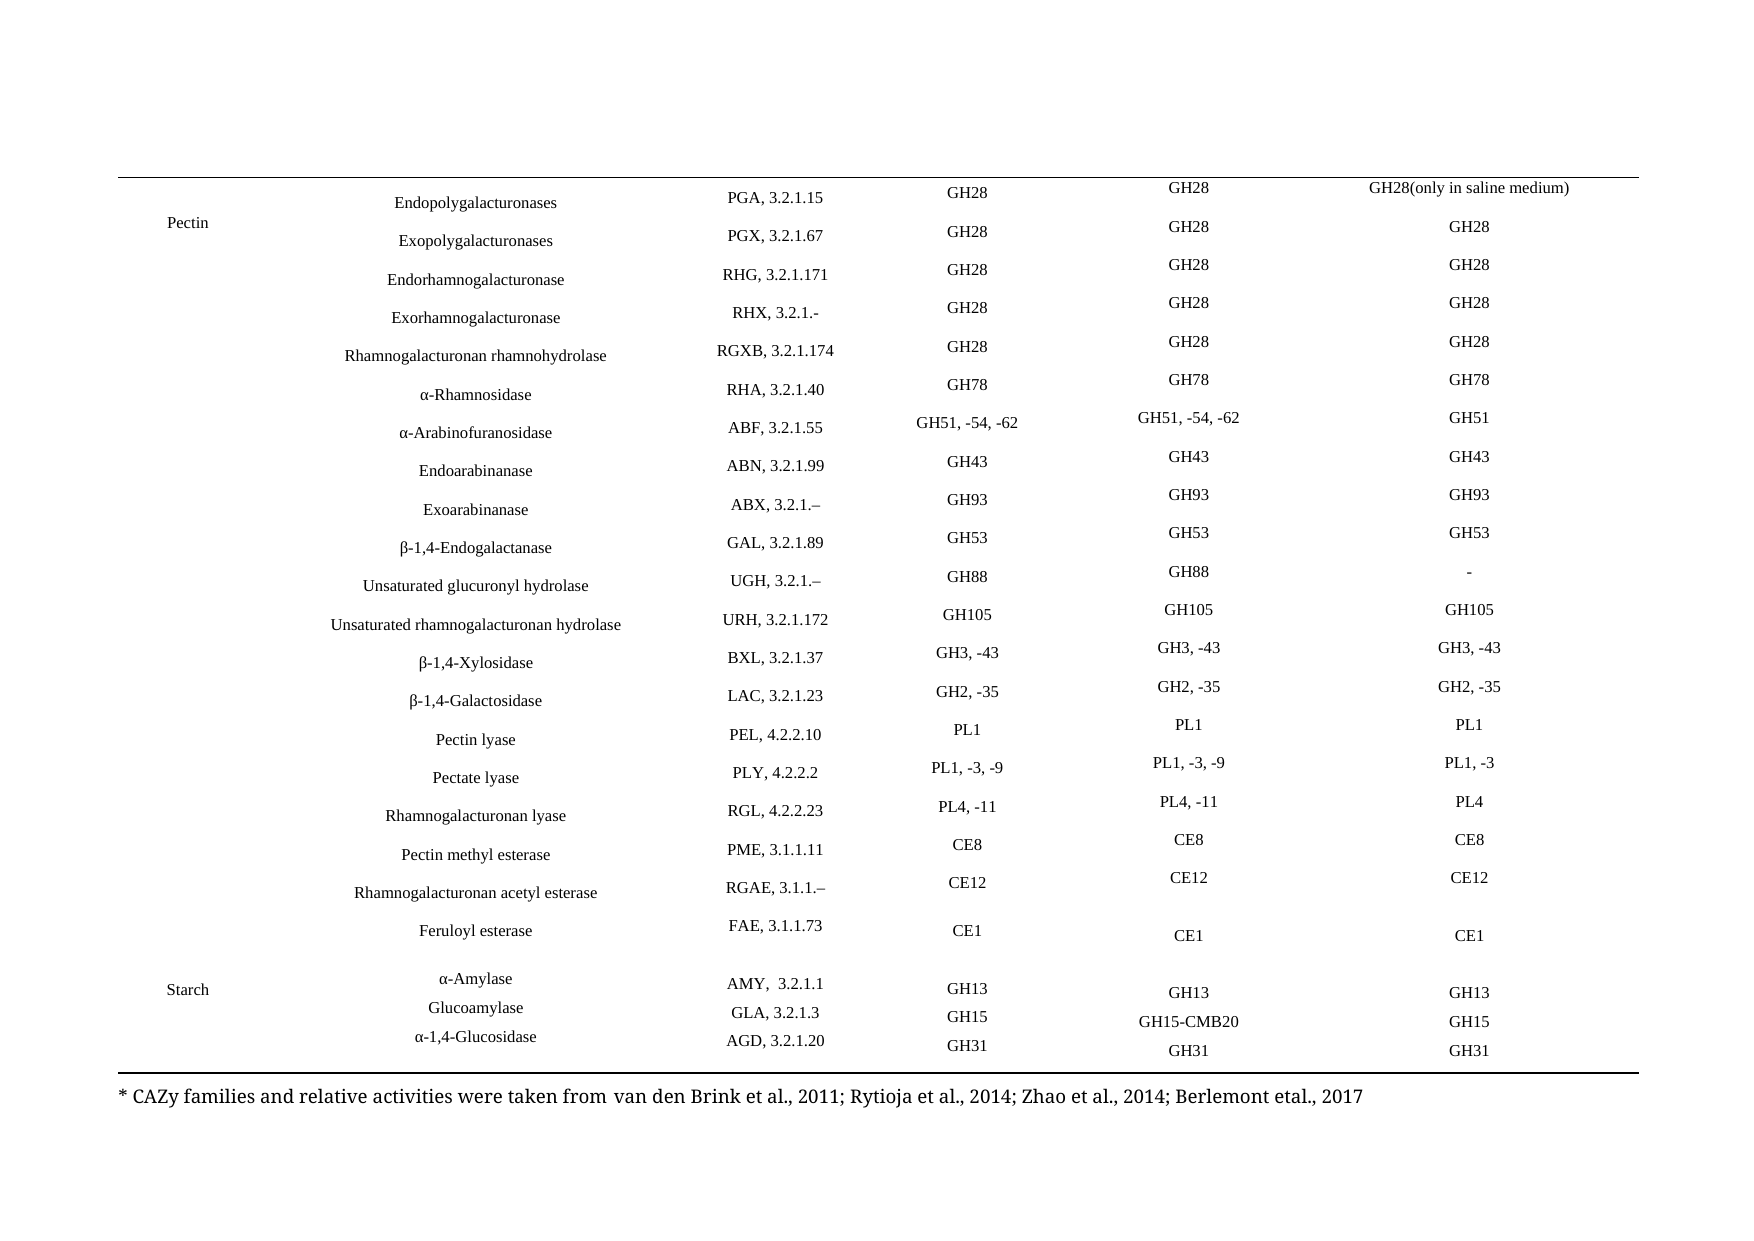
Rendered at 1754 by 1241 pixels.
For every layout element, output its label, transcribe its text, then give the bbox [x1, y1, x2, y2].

text * CAZy families and relative activities were taken from van den Brink et al., 2011; Rytioja et al., 2014; Zhao et al., 2014; Berlemont etal., 2017 [118, 1074, 1636, 1109]
table_cell GH28 GH28 GH28 GH28 GH28 GH78 GH51, -54, -62 GH43 GH93 GH53 GH88 GH105 GH3, -43 GH2, -35 PL1 PL1, -3, -9 PL4, -11 CE8 CE12 CE1 GH13 GH15 GH31 [856, 178, 1078, 1072]
table_cell GH28(only in saline medium) GH28 GH28 GH28 GH28 GH78 GH51 GH43 GH93 GH53 - GH105 GH3, -43 GH2, -35 PL1 PL1, -3 PL4 CE8 CE12 CE1 GH13 GH15 GH31 [1299, 178, 1639, 1072]
table_cell PGA, 3.2.1.15 PGX, 3.2.1.67 RHG, 3.2.1.171 RHX, 3.2.1.- RGXB, 3.2.1.174 RHA, 3.2.1.40 ABF, 3.2.1.55 ABN, 3.2.1.99 ABX, 3.2.1.– GAL, 3.2.1.89 UGH, 3.2.1.– URH, 3.2.1.172 BXL, 3.2.1.37 LAC, 3.2.1.23 PEL, 4.2.2.10 PLY, 4.2.2.2 RGL, 4.2.2.23 PME, 3.1.1.11 RGAE, 3.1.1.– FAE, 3.1.1.73 AMY, 3.2.1.1 GLA, 3.2.1.3 AGD, 3.2.1.20 [694, 178, 856, 1072]
table_cell GH28 GH28 GH28 GH28 GH28 GH78 GH51, -54, -62 GH43 GH93 GH53 GH88 GH105 GH3, -43 GH2, -35 PL1 PL1, -3, -9 PL4, -11 CE8 CE12 CE1 GH13 GH15-CMB20 GH31 [1078, 178, 1299, 1072]
table_cell Endopolygalacturonases Exopolygalacturonases Endorhamnogalacturonase Exorhamnogalacturonase Rhamnogalacturonan rhamnohydrolase α-Rhamnosidase α-Arabinofuranosidase Endoarabinanase Exoarabinanase β-1,4-Endogalactanase Unsaturated glucuronyl hydrolase Unsaturated rhamnogalacturonan hydrolase β-1,4-Xylosidase β-1,4-Galactosidase Pectin lyase Pectate lyase Rhamnogalacturonan lyase Pectin methyl esterase Rhamnogalacturonan acetyl esterase Feruloyl esterase α-Amylase Glucoamylase α-1,4-Glucosidase [257, 178, 694, 1072]
table_cell Pectin Starch [118, 178, 257, 1072]
